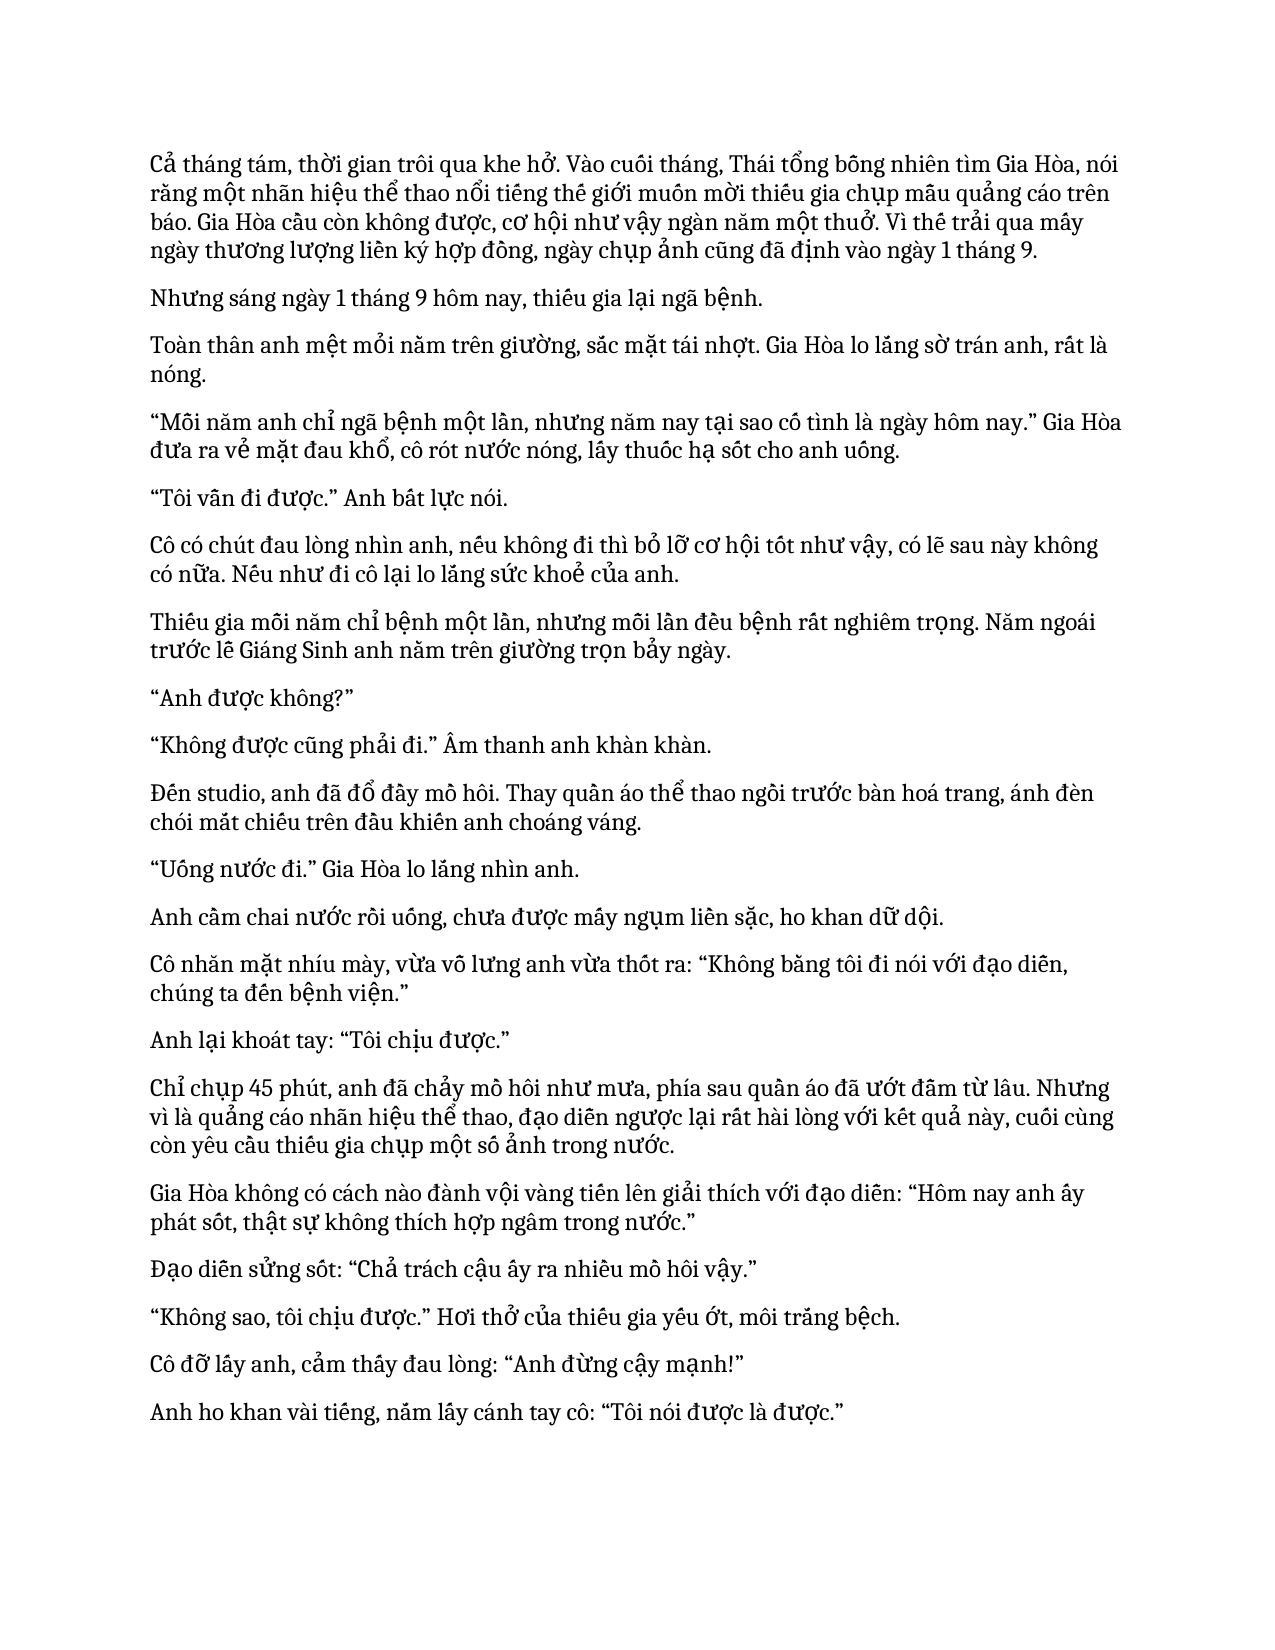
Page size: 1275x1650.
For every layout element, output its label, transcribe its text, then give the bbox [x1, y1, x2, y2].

text Cô có chút đau lòng nhìn anh, nếu không đi thì bỏ lỡ cơ hội tốt như vậy, có lẽ sau này không có nữa. Nếu như đi cô lại lo lắng sức khoẻ của anh. [150, 531, 1125, 589]
text “Không được cũng phải đi.” Âm thanh anh khàn khàn. [150, 731, 1125, 760]
text “Tôi vẫn đi được.” Anh bất lực nói. [150, 484, 1125, 512]
text Anh cầm chai nước rồi uống, chưa được mấy ngụm liền sặc, ho khan dữ dội. [150, 902, 1125, 931]
text Cả tháng tám, thời gian trôi qua khe hở. Vào cuối tháng, Thái tổng bỗng nhiên tìm Gia Hòa, nói rằng một nhãn hiệu thể thao nổi tiếng thế giới muốn mời thiếu gia chụp mẫu quảng cáo trên báo. Gia Hòa cầu còn không được, cơ hội như vậy ngàn năm một thuở. Vì thế trải qua mấy ngày thương lượng liền ký hợp đồng, ngày chụp ảnh cũng đã định vào ngày 1 tháng 9. [150, 150, 1125, 265]
text “Uống nước đi.” Gia Hòa lo lắng nhìn anh. [150, 855, 1125, 884]
text Đạo diễn sửng sốt: “Chả trách cậu ấy ra nhiều mồ hôi vậy.” [150, 1255, 1125, 1284]
text Nhưng sáng ngày 1 tháng 9 hôm nay, thiếu gia lại ngã bệnh. [150, 284, 1125, 312]
text “Không sao, tôi chịu được.” Hơi thở của thiếu gia yếu ớt, môi trắng bệch. [150, 1302, 1125, 1331]
text “Mỗi năm anh chỉ ngã bệnh một lần, nhưng năm nay tại sao cố tình là ngày hôm nay.” Gia Hòa đưa ra vẻ mặt đau khổ, cô rót nước nóng, lấy thuốc hạ sốt cho anh uống. [150, 407, 1125, 465]
text Anh ho khan vài tiếng, nắm lấy cánh tay cô: “Tôi nói được là được.” [150, 1397, 1125, 1426]
text Toàn thân anh mệt mỏi nằm trên giường, sắc mặt tái nhợt. Gia Hòa lo lắng sờ trán anh, rất là nóng. [150, 331, 1125, 389]
text “Anh được không?” [150, 684, 1125, 712]
text Chỉ chụp 45 phút, anh đã chảy mồ hôi như mưa, phía sau quần áo đã ướt đẫm từ lâu. Nhưng vì là quảng cáo nhãn hiệu thể thao, đạo diễn ngược lại rất hài lòng với kết quả này, cuối cùng còn yêu cầu thiếu gia chụp một số ảnh trong nước. [150, 1074, 1125, 1160]
text Cô nhăn mặt nhíu mày, vừa vỗ lưng anh vừa thốt ra: “Không bằng tôi đi nói với đạo diễn, chúng ta đến bệnh viện.” [150, 950, 1125, 1007]
text Anh lại khoát tay: “Tôi chịu được.” [150, 1026, 1125, 1055]
text Gia Hòa không có cách nào đành vội vàng tiến lên giải thích với đạo diễn: “Hôm nay anh ấy phát sốt, thật sự không thích hợp ngâm trong nước.” [150, 1179, 1125, 1236]
text Thiếu gia mỗi năm chỉ bệnh một lần, nhưng mỗi lần đều bệnh rất nghiêm trọng. Năm ngoái trước lễ Giáng Sinh anh nằm trên giường trọn bảy ngày. [150, 607, 1125, 665]
text Cô đỡ lấy anh, cảm thấy đau lòng: “Anh đừng cậy mạnh!” [150, 1350, 1125, 1379]
text Đến studio, anh đã đổ đầy mồ hôi. Thay quần áo thể thao ngồi trước bàn hoá trang, ánh đèn chói mắt chiếu trên đầu khiến anh choáng váng. [150, 779, 1125, 836]
